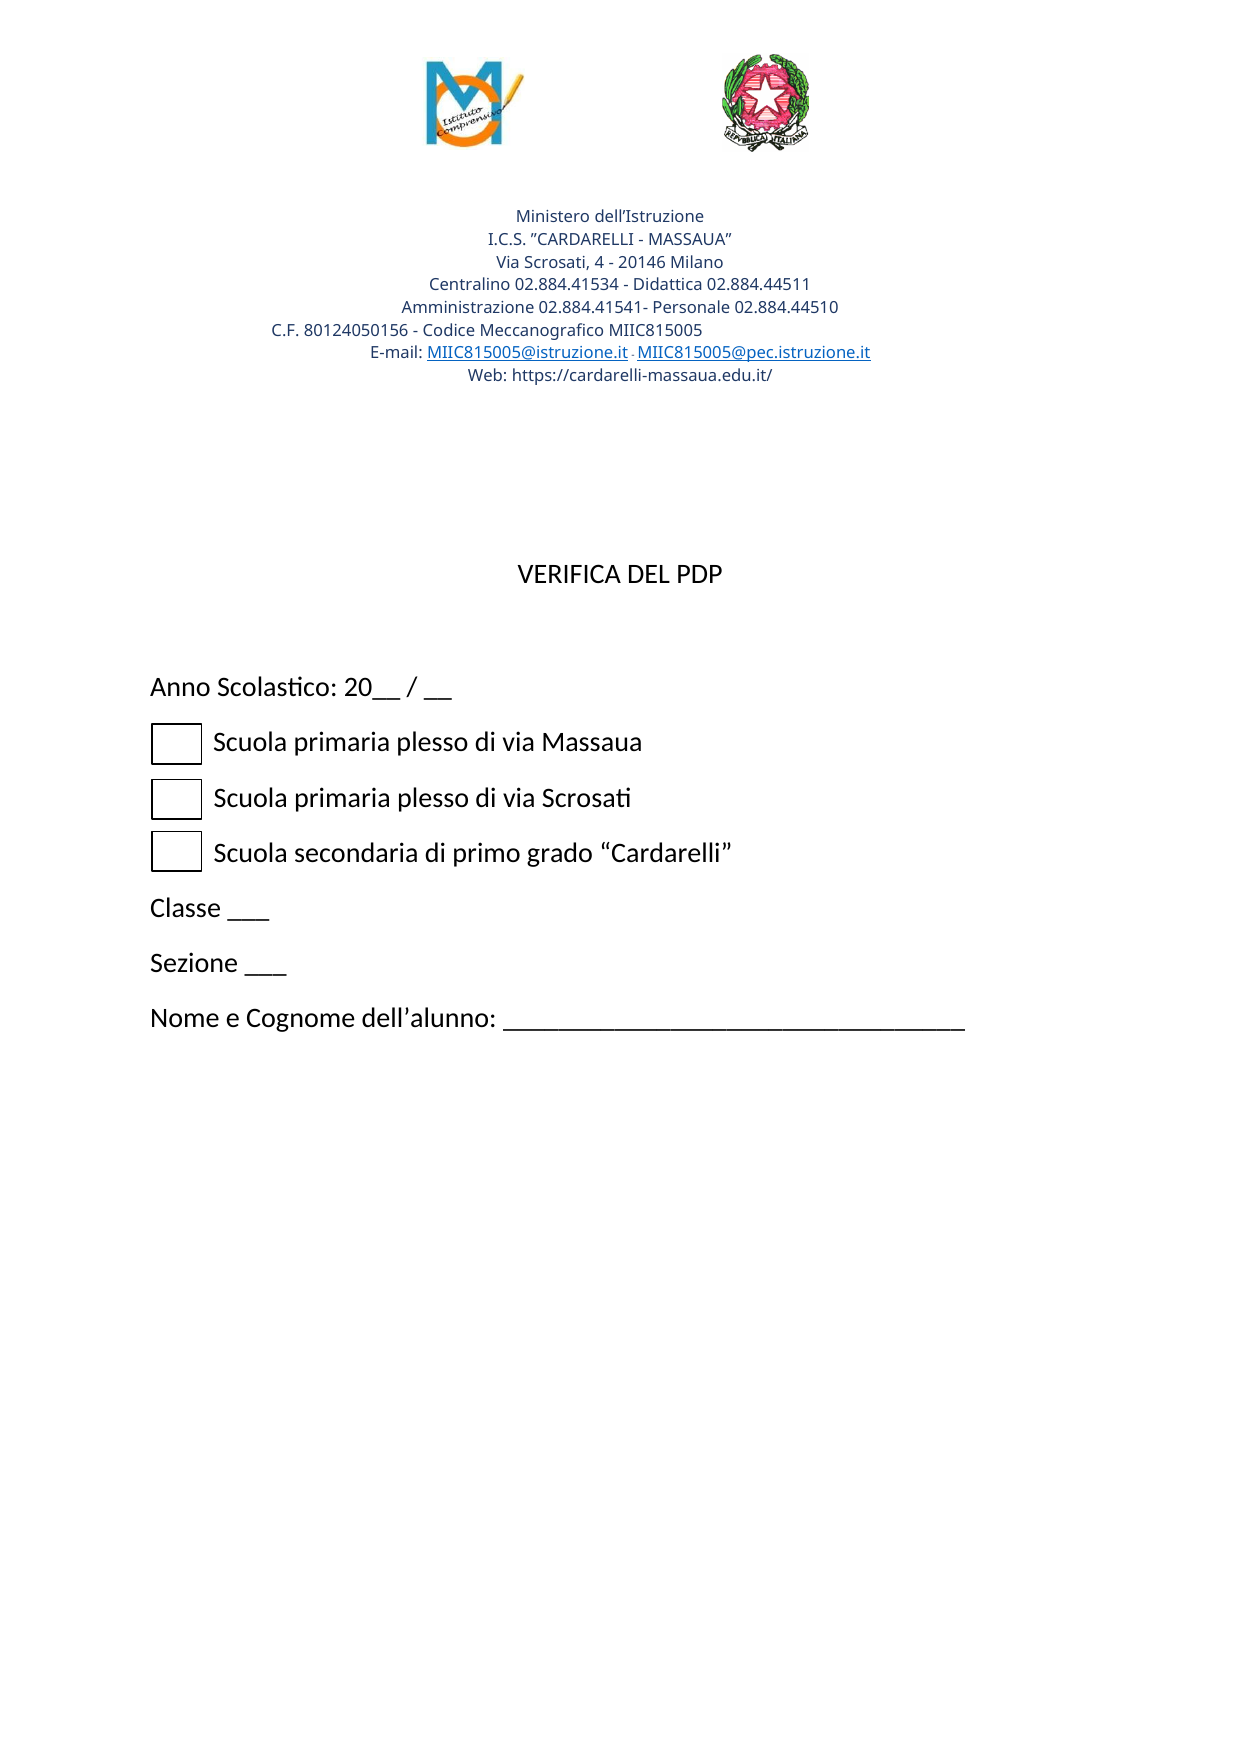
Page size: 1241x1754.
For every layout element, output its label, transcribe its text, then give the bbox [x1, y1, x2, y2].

text I.C.S. ”CARDARELLI - MASSAUA” [150, 228, 1069, 250]
text Classe ___ [150, 890, 1090, 924]
text Web: https://cardarelli-massaua.edu.it/ [150, 364, 1090, 387]
text Sezione ___ [150, 945, 1090, 979]
text VERIFICA DEL PDP [150, 556, 1090, 590]
picture [721, 53, 809, 154]
text Centralino 02.884.41534 - Didattica 02.884.44511 [150, 273, 1090, 296]
text E-mail: MIIC815005@istruzione.it - MIIC815005@pec.istruzione.it [150, 341, 1090, 364]
text Scuola secondaria di primo grado “Cardarelli” [202, 835, 1090, 869]
text x Scuola primaria plesso di via Massaua [202, 724, 1090, 759]
text Anno Scolastico: 20__ / __ [150, 669, 1090, 703]
text C.F. 80124050156 - Codice Meccanografico MIIC815005 [150, 318, 1090, 341]
text Ministero dell’Istruzione [150, 205, 1069, 228]
text Amministrazione 02.884.41541- Personale 02.884.44510 [150, 296, 1090, 318]
text Scuola primaria plesso di via Scrosati [202, 779, 1090, 814]
text Via Scrosati, 4 - 20146 Milano [150, 250, 1069, 273]
picture [421, 57, 525, 150]
text Nome e Cognome dell’alunno: _________________________________ [150, 1000, 1090, 1035]
